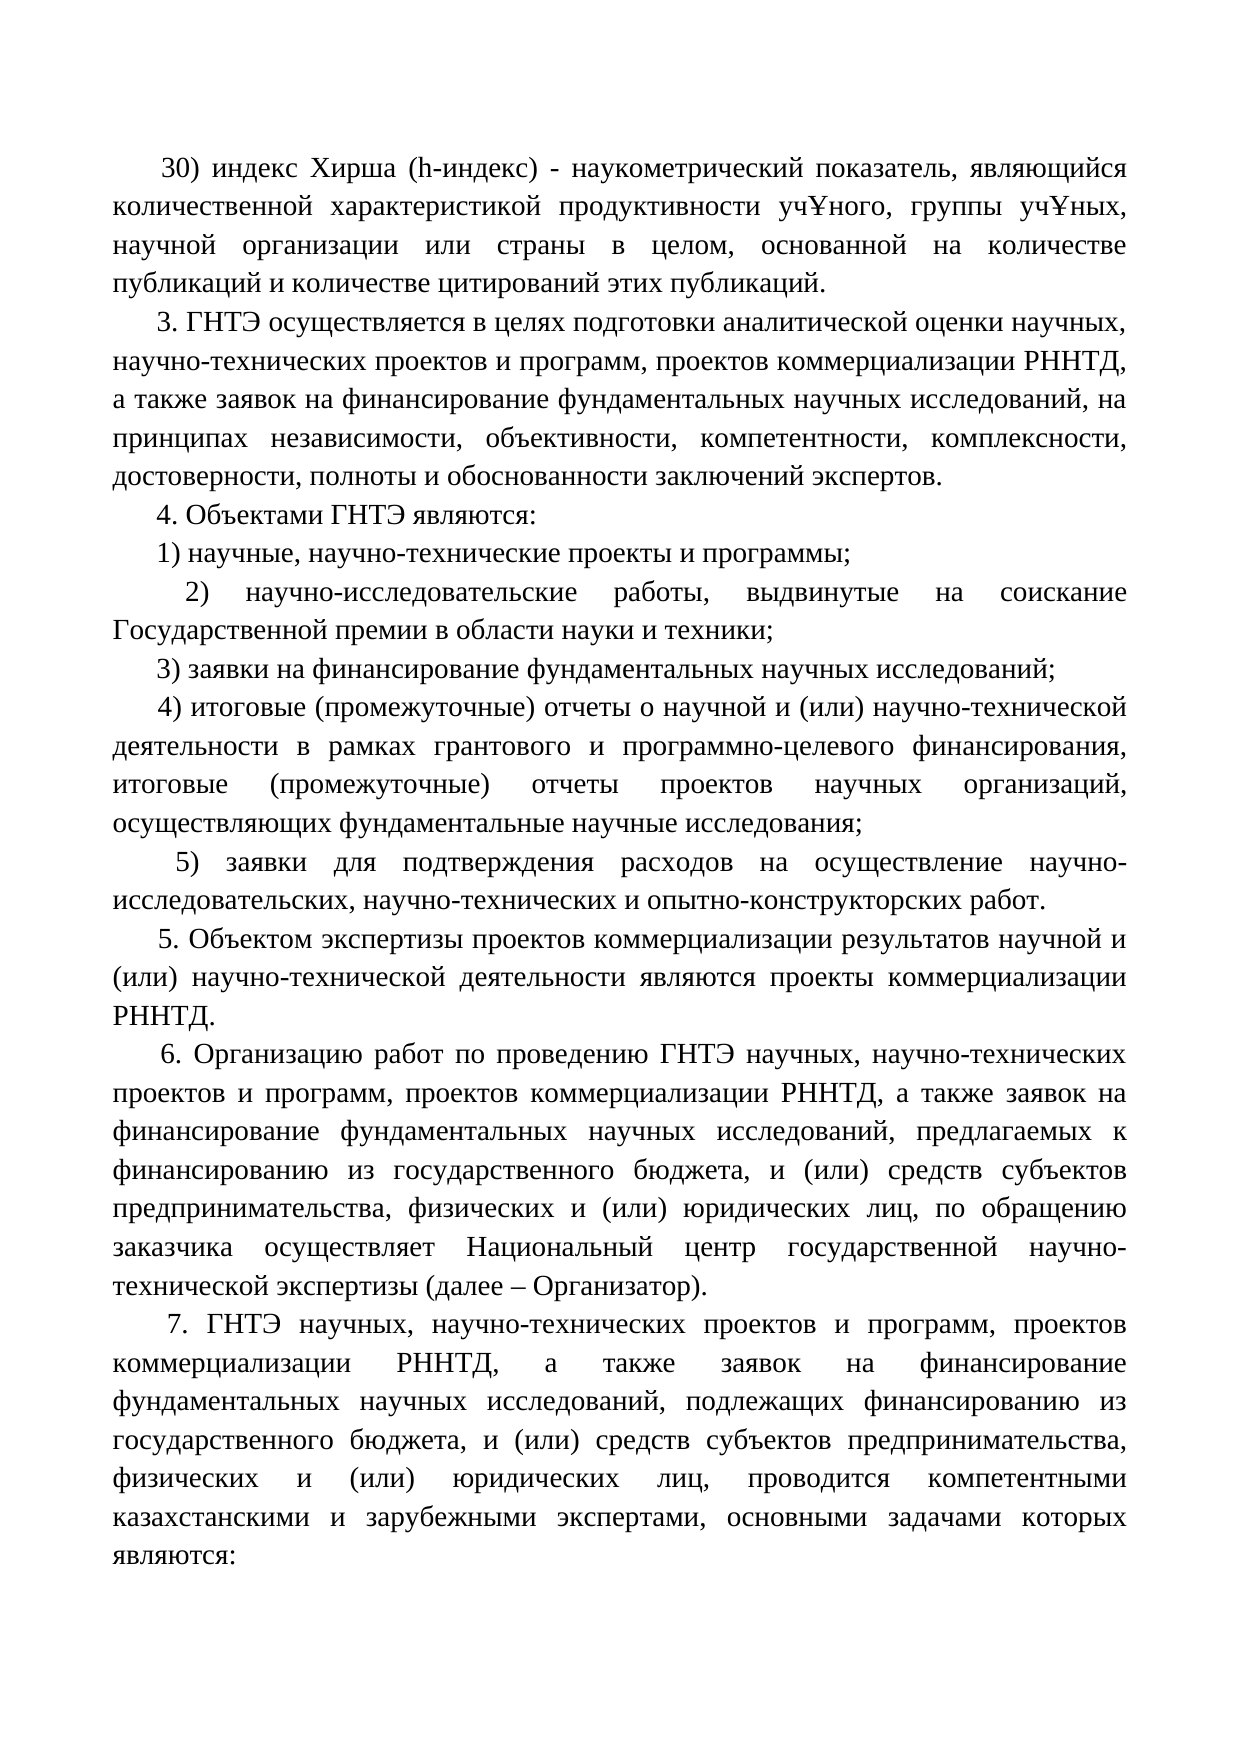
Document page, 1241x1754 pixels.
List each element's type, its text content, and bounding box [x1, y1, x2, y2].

text 2) научно-исследовательские работы, выдвинутые на соискание Государственной премии в области науки и техники; [112, 574, 1128, 646]
text 5) заявки для подтверждения расходов на осуществление научно-исследовательских, научно-технических и опытно-конструкторских работ. [112, 844, 1128, 916]
text 4. Объектами ГНТЭ являются: [112, 497, 1128, 530]
text 30) индекс Хирша (h-индекс) - наукометрический показатель, являющийся количественной характеристикой продуктивности учҰного, группы учҰных, научной организации или страны в целом, основанной на количестве публикаций и количестве цитирований этих публикаций. [112, 150, 1128, 299]
text 4) итоговые (промежуточные) отчеты о научной и (или) научно-технической деятельности в рамках грантового и программно-целевого финансирования, итоговые (промежуточные) отчеты проектов научных организаций, осуществляющих фундаментальные научные исследования; [112, 689, 1128, 839]
text 7. ГНТЭ научных, научно-технических проектов и программ, проектов коммерциализации РННТД, а также заявок на финансирование фундаментальных научных исследований, подлежащих финансированию из государственного бюджета, и (или) средств субъектов предпринимательства, физических и (или) юридических лиц, проводится компетентными казахстанскими и зарубежными экспертами, основными задачами которых являются: [112, 1306, 1128, 1571]
text 6. Организацию работ по проведению ГНТЭ научных, научно-технических проектов и программ, проектов коммерциализации РННТД, а также заявок на финансирование фундаментальных научных исследований, предлагаемых к финансированию из государственного бюджета, и (или) средств субъектов предпринимательства, физических и (или) юридических лиц, по обращению заказчика осуществляет Национальный центр государственной научно-технической экспертизы (далее – Организатор). [112, 1036, 1128, 1301]
text 5. Объектом экспертизы проектов коммерциализации результатов научной и (или) научно-технической деятельности являются проекты коммерциализации РННТД. [112, 921, 1128, 1031]
text 1) научные, научно-технические проекты и программы; [112, 535, 1128, 569]
text 3) заявки на финансирование фундаментальных научных исследований; [112, 651, 1128, 684]
text 3. ГНТЭ осуществляется в целях подготовки аналитической оценки научных, научно-технических проектов и программ, проектов коммерциализации РННТД, а также заявок на финансирование фундаментальных научных исследований, на принципах независимости, объективности, компетентности, комплексности, достоверности, полноты и обоснованности заключений экспертов. [112, 304, 1128, 492]
